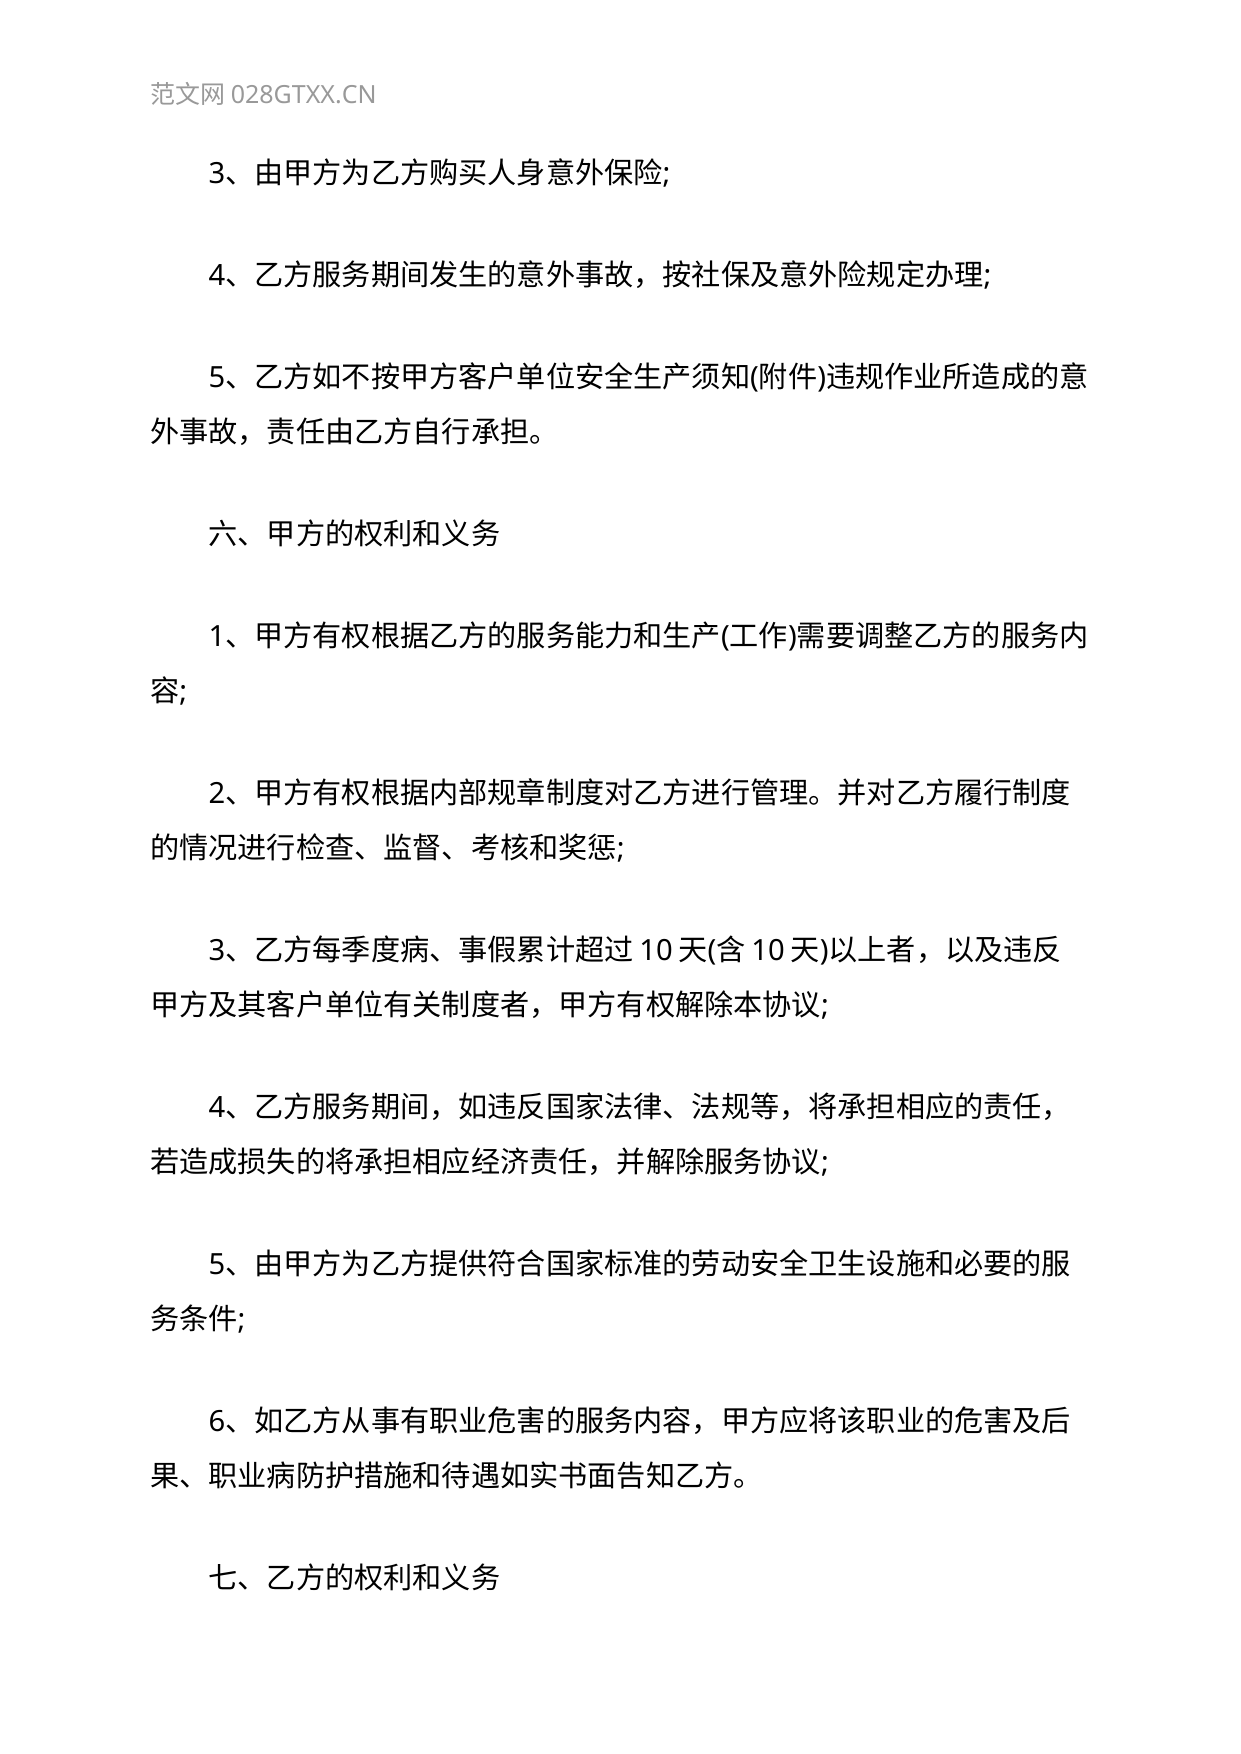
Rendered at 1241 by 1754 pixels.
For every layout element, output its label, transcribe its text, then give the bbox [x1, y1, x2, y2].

text 5、由甲方为乙方提供符合国家标准的劳动安全卫生设施和必要的服务条件; [150, 1240, 1090, 1338]
text 3、乙方每季度病、事假累计超过10天(含10天)以上者，以及违反甲方及其客户单位有关制度者，甲方有权解除本协议; [150, 926, 1090, 1024]
text 5、乙方如不按甲方客户单位安全生产须知(附件)违规作业所造成的意外事故，责任由乙方自行承担。 [150, 354, 1090, 451]
text 6、如乙方从事有职业危害的服务内容，甲方应将该职业的危害及后果、职业病防护措施和待遇如实书面告知乙方。 [150, 1397, 1090, 1495]
text 1、甲方有权根据乙方的服务能力和生产(工作)需要调整乙方的服务内容; [150, 612, 1090, 710]
text 4、乙方服务期间，如违反国家法律、法规等，将承担相应的责任，若造成损失的将承担相应经济责任，并解除服务协议; [150, 1083, 1090, 1181]
text 七、乙方的权利和义务 [150, 1554, 1090, 1596]
text 3、由甲方为乙方购买人身意外保险; [150, 150, 1090, 192]
text 六、甲方的权利和义务 [150, 511, 1090, 553]
text 2、甲方有权根据内部规章制度对乙方进行管理。并对乙方履行制度的情况进行检查、监督、考核和奖惩; [150, 769, 1090, 867]
text 4、乙方服务期间发生的意外事故，按社保及意外险规定办理; [150, 252, 1090, 294]
